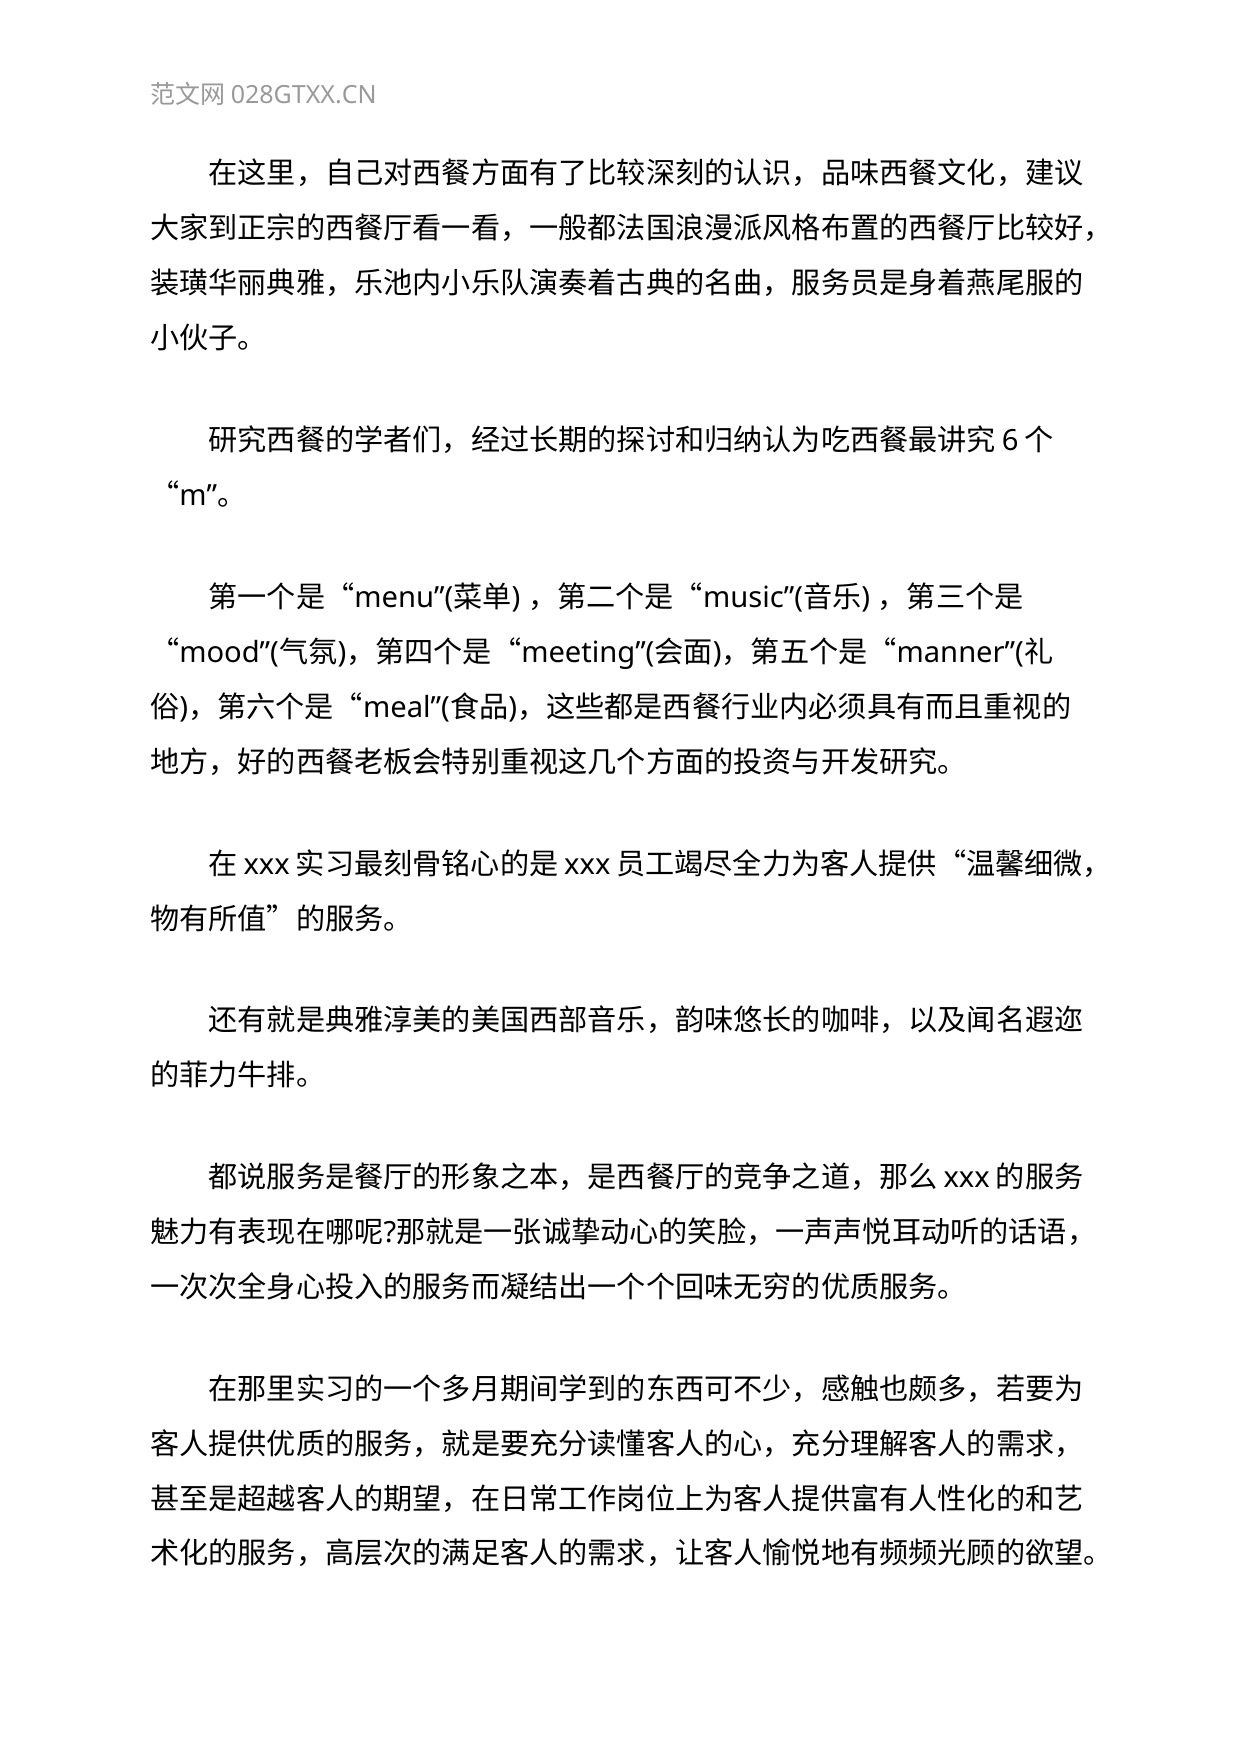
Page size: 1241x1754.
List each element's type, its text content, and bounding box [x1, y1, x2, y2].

text 第一个是“menu”(菜单) ，第二个是“music”(音乐) ，第三个是“mood”(气氛)，第四个是“meeting”(会面)，第五个是“manner”(礼俗)，第六个是“meal”(食品)，这些都是西餐行业内必须具有而且重视的地方，好的西餐老板会特别重视这几个方面的投资与开发研究。 [150, 573, 1090, 781]
text 在这里，自己对西餐方面有了比较深刻的认识，品味西餐文化，建议大家到正宗的西餐厅看一看，一般都法国浪漫派风格布置的西餐厅比较好，装璜华丽典雅，乐池内小乐队演奏着古典的名曲，服务员是身着燕尾服的小伙子。 [150, 150, 1090, 357]
text 都说服务是餐厅的形象之本，是西餐厅的竞争之道，那么xxx的服务魅力有表现在哪呢?那就是一张诚挚动心的笑脸，一声声悦耳动听的话语，一次次全身心投入的服务而凝结出一个个回味无穷的优质服务。 [150, 1154, 1090, 1306]
text 在那里实习的一个多月期间学到的东西可不少，感触也颇多，若要为客人提供优质的服务，就是要充分读懂客人的心，充分理解客人的需求，甚至是超越客人的期望，在日常工作岗位上为客人提供富有人性化的和艺术化的服务，高层次的满足客人的需求，让客人愉悦地有频频光顾的欲望。 [150, 1365, 1090, 1572]
text 研究西餐的学者们，经过长期的探讨和归纳认为吃西餐最讲究6个“m”。 [150, 416, 1090, 514]
text 还有就是典雅淳美的美国西部音乐，韵味悠长的咖啡，以及闻名遐迩的菲力牛排。 [150, 997, 1090, 1094]
text 在xxx实习最刻骨铭心的是xxx员工竭尽全力为客人提供“温馨细微，物有所值”的服务。 [150, 840, 1090, 937]
